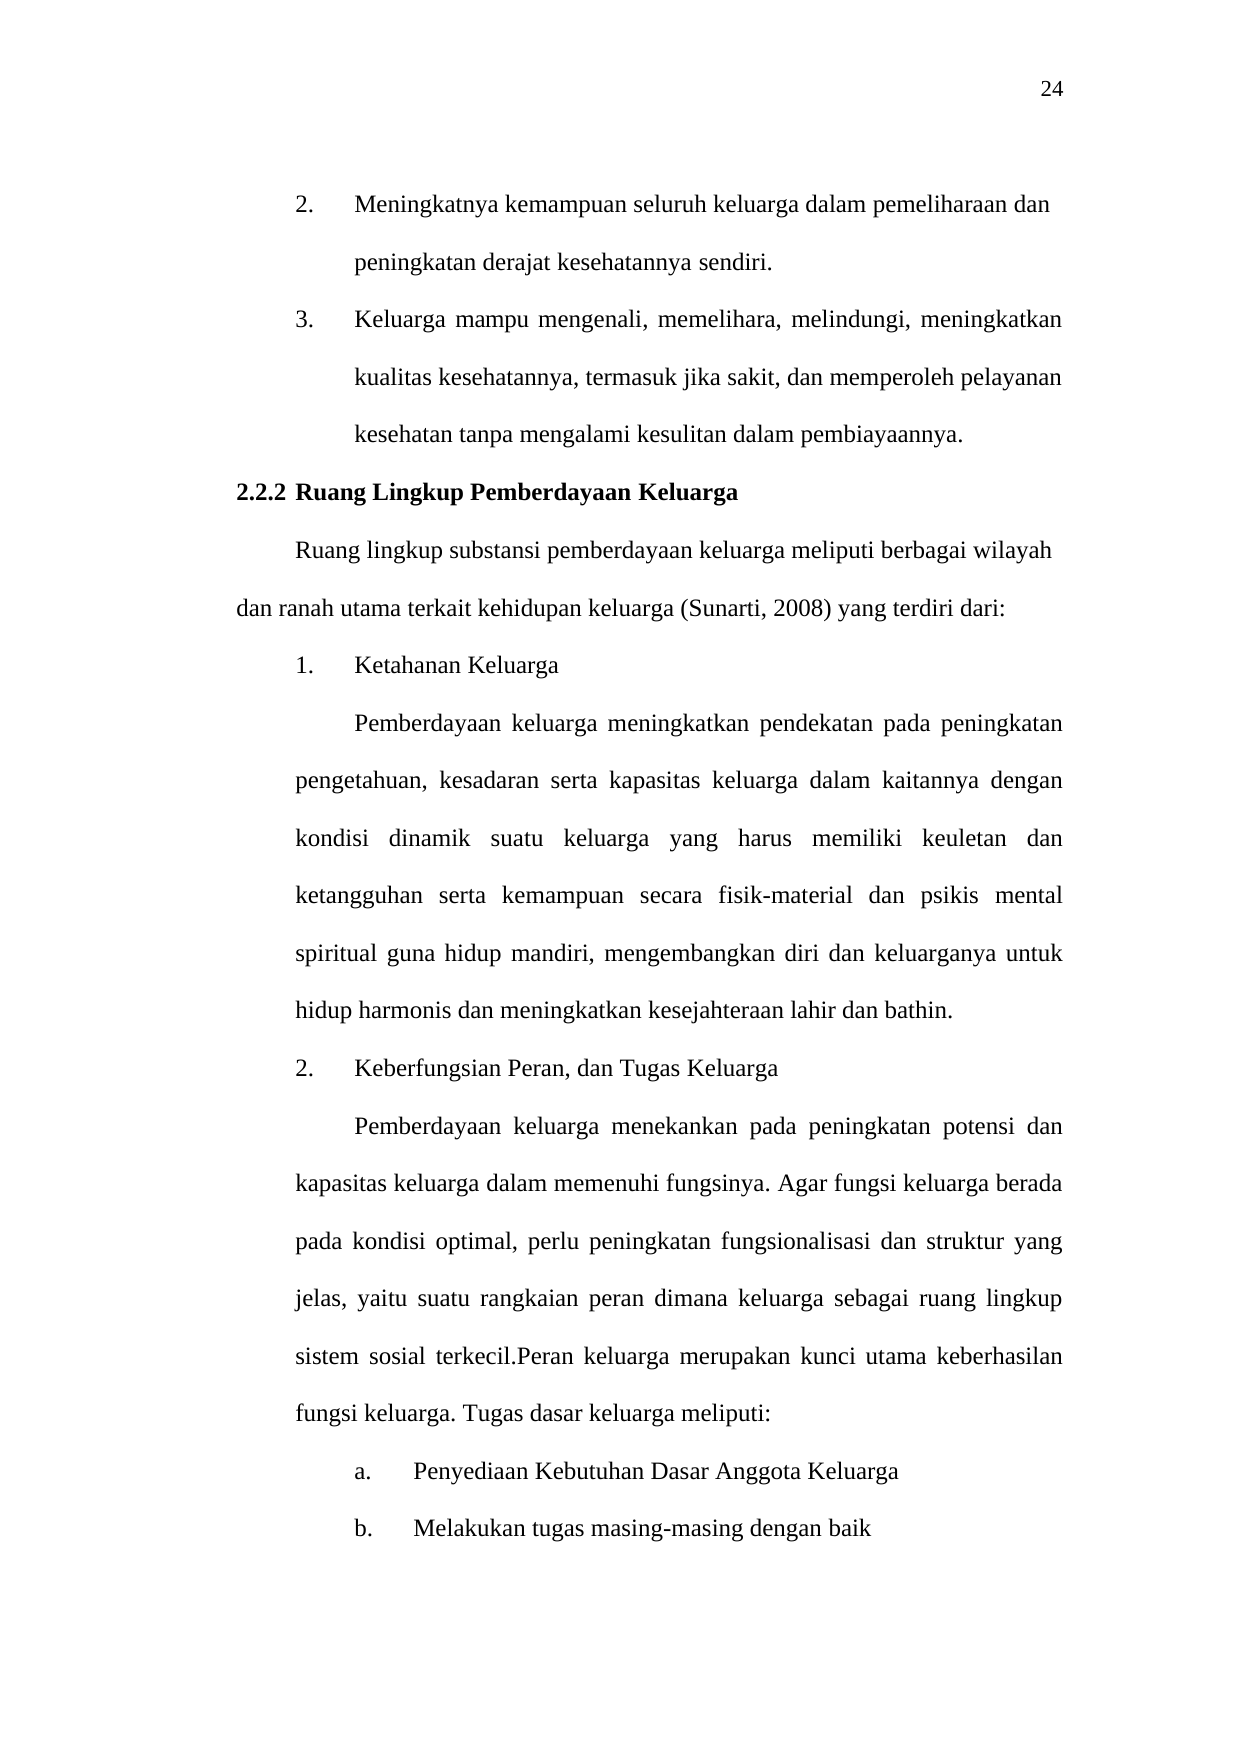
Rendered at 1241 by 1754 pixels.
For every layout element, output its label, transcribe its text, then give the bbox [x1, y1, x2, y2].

list Keluarga mampu mengenali, memelihara, melindungi, meningkatkan kualitas kesehatannya, termasuk jika sakit, dan memperoleh pelayanan kesehatan tanpa mengalami kesulitan dalam pembiayaannya. [295, 304, 1062, 448]
list Penyediaan Kebutuhan Dasar Anggota Keluarga [354, 1456, 1142, 1484]
text Ruang lingkup substansi pemberdayaan keluarga meliputi berbagai wilayah dan ranah utama terkait kehidupan keluarga (Sunarti, 2008) yang terdiri dari: [236, 536, 1063, 622]
list Ketahanan Keluarga [295, 651, 1142, 679]
list Meningkatnya kemampuan seluruh keluarga dalam pemeliharaan dan peningkatan derajat kesehatannya sendiri. [295, 189, 1063, 275]
list Melakukan tugas masing-masing dengan baik [354, 1513, 1142, 1542]
subtitle Ruang Lingkup Pemberdayaan Keluarga [236, 477, 1142, 506]
text Pemberdayaan keluarga menekankan pada peningkatan potensi dan kapasitas keluarga dalam memenuhi fungsinya. Agar fungsi keluarga berada pada kondisi optimal, perlu peningkatan fungsionalisasi dan struktur yang jelas, yaitu suatu rangkaian peran dimana keluarga sebagai ruang lingkup sistem sosial terkecil.Peran keluarga merupakan kunci utama keberhasilan fungsi keluarga. Tugas dasar keluarga meliputi: [295, 1111, 1063, 1427]
text Pemberdayaan keluarga meningkatkan pendekatan pada peningkatan pengetahuan, kesadaran serta kapasitas keluarga dalam kaitannya dengan kondisi dinamik suatu keluarga yang harus memiliki keuletan dan ketangguhan serta kemampuan secara fisik-material dan psikis mental spiritual guna hidup mandiri, mengembangkan diri dan keluarganya untuk hidup harmonis dan meningkatkan kesejahteraan lahir dan bathin. [295, 708, 1063, 1024]
list Keberfungsian Peran, dan Tugas Keluarga [295, 1053, 1142, 1082]
